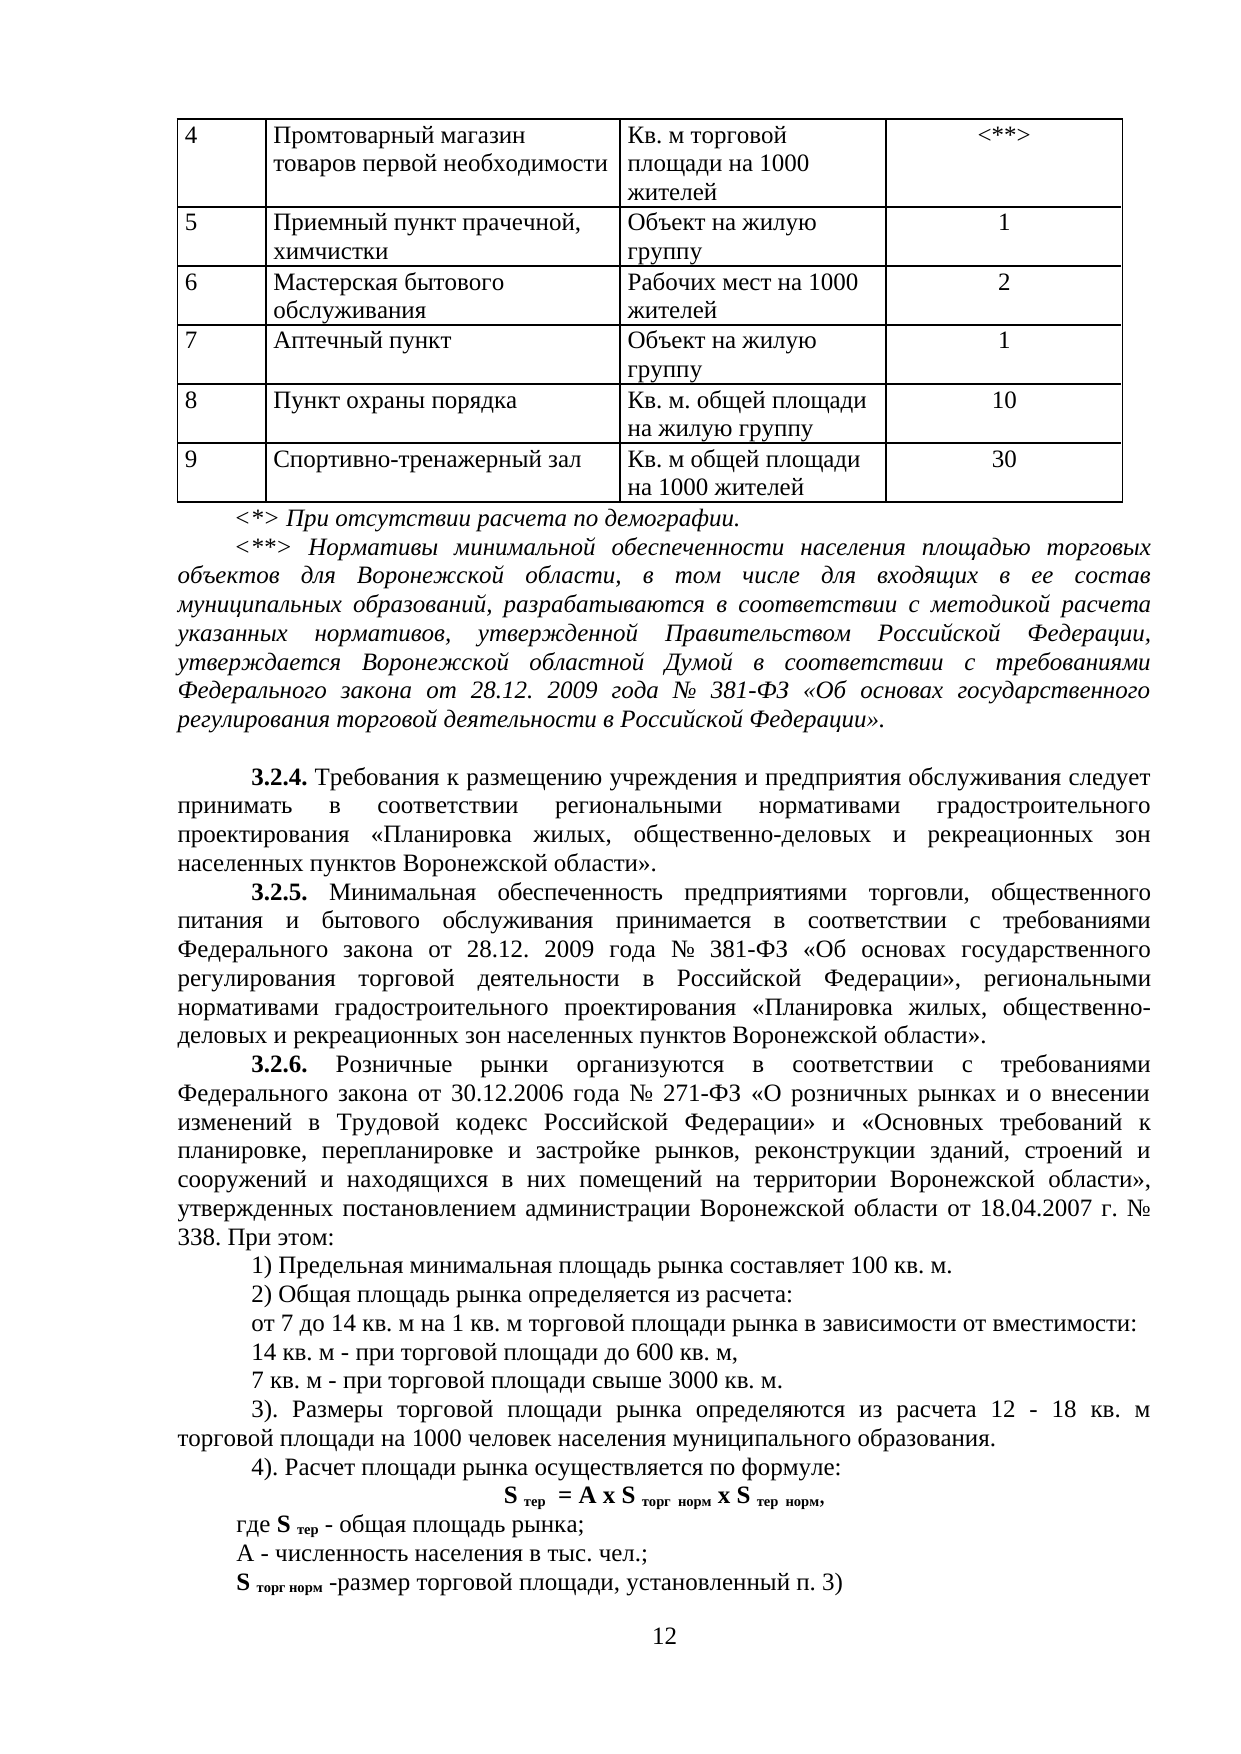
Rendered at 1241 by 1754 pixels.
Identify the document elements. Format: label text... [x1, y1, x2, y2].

text 3.2.5. Минимальная обеспеченность предприятиями торговли, общественного питания и бытового обслуживания принимается в соответствии с требованиями Федерального закона от 28.12. 2009 года № 381-ФЗ «Об основах государственного регулирования торговой деятельности в Российской Федерации», региональными нормативами градостроительного проектирования «Планировка жилых, общественно-деловых и рекреационных зон населенных пунктов Воронежской области». [177, 877, 1152, 1049]
text А - численность населения в тыс. чел.; [236, 1538, 1152, 1567]
text 4). Расчет площади рынка осуществляется по формуле: [177, 1452, 1152, 1480]
text S торг норм -размер торговой площади, установленный п. 3) [236, 1567, 1152, 1595]
table_cell Спортивно-тренажерный зал [267, 444, 619, 501]
text <**> Нормативы минимальной обеспеченности населения площадью торговых объектов для Воронежской области, в том числе для входящих в ее состав муниципальных образований, разрабатываются в соответствии с методикой расчета указанных нормативов, утвержденной Правительством Российской Федерации, утверждается Воронежской областной Думой в соответствии с требованиями Федерального закона от 28.12. 2009 года № 381-ФЗ «Об основах государственного регулирования торговой деятельности в Российской Федерации». [177, 532, 1152, 733]
table_cell 4 [178, 120, 265, 206]
text <*> При отсутствии расчета по демографии. [177, 503, 1152, 532]
table_cell 6 [178, 267, 265, 324]
title 3.2.6. Розничные рынки организуются в соответствии с требованиями Федерального закона от 30.12.2006 года № 271-ФЗ «О розничных рынках и о внесении изменений в Трудовой кодекс Российской Федерации» и «Основных требований к планировке, перепланировке и застройке рынков, реконструкции зданий, строений и сооружений и находящихся в них помещений на территории Воронежской области», утвержденных постановлением администрации Воронежской области от 18.04.2007 г. № 338. При этом: [177, 1049, 1152, 1250]
table_cell Объект на жилую группу [621, 326, 885, 383]
table_cell Кв. м общей площади на 1000 жителей [621, 444, 885, 501]
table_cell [621, 120, 885, 206]
table_cell 7 [178, 326, 265, 383]
table_cell 9 [178, 444, 265, 501]
text 7 кв. м - при торговой площади свыше 3000 кв. м. [177, 1365, 1152, 1394]
table_cell 5 [178, 208, 265, 265]
table_cell Промтоварный магазин товаров первой необходимости [267, 120, 619, 206]
table_cell Кв. м. общей площади на жилую группу [621, 385, 885, 442]
text 14 кв. м - при торговой площади до 600 кв. м, [177, 1337, 1152, 1365]
table_cell 2 [887, 265, 1122, 324]
text 3). Размеры торговой площади рынка определяются из расчета 12 - 18 кв. м торговой площади на 1000 человек населения муниципального образования. [177, 1394, 1152, 1452]
table_cell 1 [887, 324, 1122, 383]
table_cell Рабочих мест на 1000 жителей [621, 267, 885, 324]
text 3.2.4. Требования к размещению учреждения и предприятия обслуживания следует принимать в соответствии региональными нормативами градостроительного проектирования «Планировка жилых, общественно-деловых и рекреационных зон населенных пунктов Воронежской области». [177, 762, 1152, 877]
table_cell 30 [887, 442, 1122, 501]
table_cell Объект на жилую группу [621, 208, 885, 265]
table_cell <**> [887, 120, 1122, 206]
table_cell 8 [178, 385, 265, 442]
text S тер = A х S торг норм х S тер норм, [177, 1480, 1152, 1509]
text 2) Общая площадь рынка определяется из расчета: [177, 1279, 1152, 1308]
table_cell Пункт охраны порядка [267, 385, 619, 442]
table_cell Аптечный пункт [267, 326, 619, 383]
text от 7 до 14 кв. м на 1 кв. м торговой площади рынка в зависимости от вместимости: [177, 1308, 1152, 1337]
title 1) Предельная минимальная площадь рынка составляет 100 кв. м. [177, 1250, 1152, 1279]
text где S тер - общая площадь рынка; [236, 1509, 1152, 1538]
table_cell 1 [887, 206, 1122, 265]
table_cell Приемный пункт прачечной, химчистки [267, 208, 619, 265]
table_cell Мастерская бытового обслуживания [267, 267, 619, 324]
table_cell 10 [887, 383, 1122, 442]
